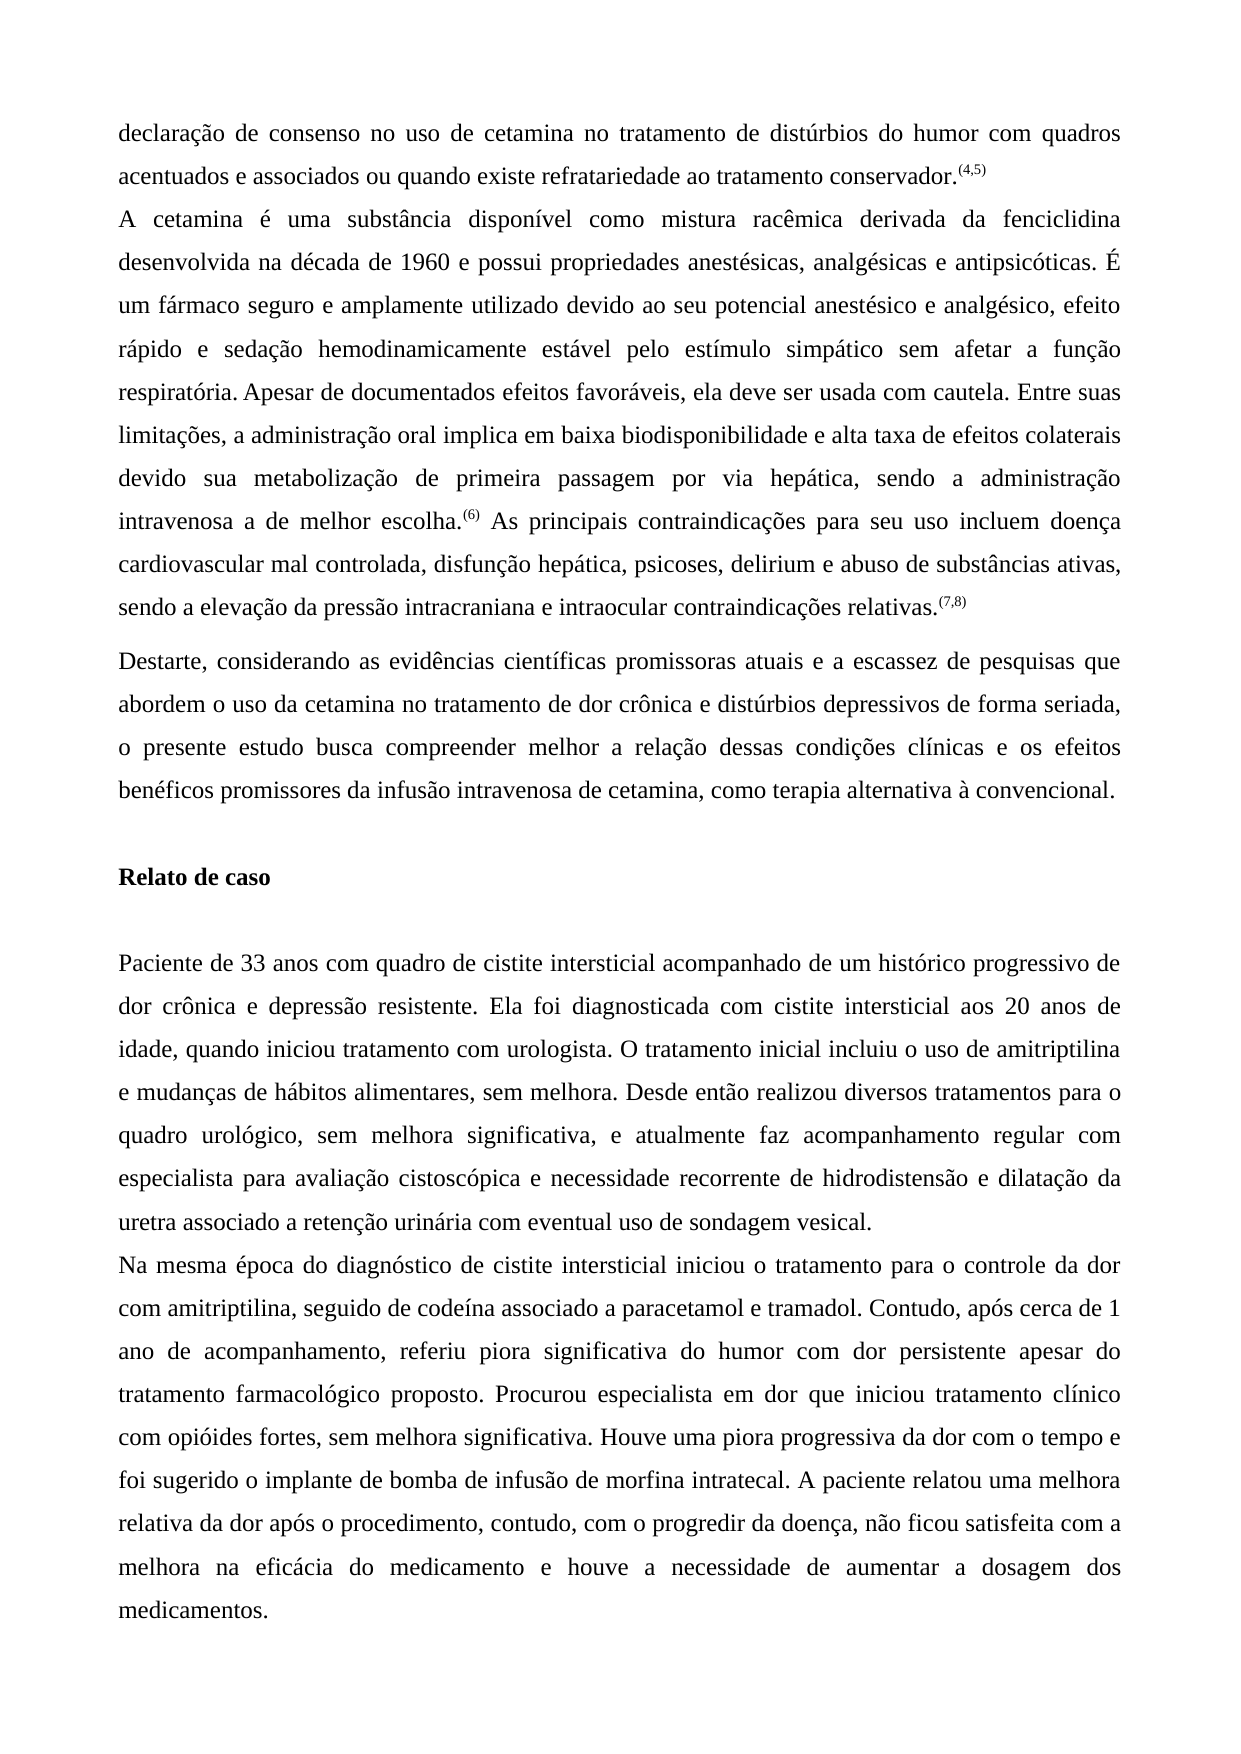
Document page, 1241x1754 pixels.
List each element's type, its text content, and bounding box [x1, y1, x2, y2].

text Paciente de 33 anos com quadro de cistite intersticial acompanhado de um histórico progressivo de dor crônica e depressão resistente. Ela foi diagnosticada com cistite intersticial aos 20 anos de idade, quando iniciou tratamento com urologista. O tratamento inicial incluiu o uso de amitriptilina e mudanças de hábitos alimentares, sem melhora. Desde então realizou diversos tratamentos para o quadro urológico, sem melhora significativa, e atualmente faz acompanhamento regular com especialista para avaliação cistoscópica e necessidade recorrente de hidrodistensão e dilatação da uretra associado a retenção urinária com eventual uso de sondagem vesical. [118, 948, 1122, 1235]
text Destarte, considerando as evidências científicas promissoras atuais e a escassez de pesquisas que abordem o uso da cetamina no tratamento de dor crônica e distúrbios depressivos de forma seriada, o presente estudo busca compreender melhor a relação dessas condições clínicas e os efeitos benéficos promissores da infusão intravenosa de cetamina, como terapia alternativa à convencional. [118, 646, 1122, 804]
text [118, 118, 1122, 190]
text Relato de caso [118, 862, 1122, 890]
text Na mesma época do diagnóstico de cistite intersticial iniciou o tratamento para o controle da dor com amitriptilina, seguido de codeína associado a paracetamol e tramadol. Contudo, após cerca de 1 ano de acompanhamento, referiu piora significativa do humor com dor persistente apesar do tratamento farmacológico proposto. Procurou especialista em dor que iniciou tratamento clínico com opióides fortes, sem melhora significativa. Houve uma piora progressiva da dor com o tempo e foi sugerido o implante de bomba de infusão de morfina intratecal. A paciente relatou uma melhora relativa da dor após o procedimento, contudo, com o progredir da doença, não ficou satisfeita com a melhora na eficácia do medicamento e houve a necessidade de aumentar a dosagem dos medicamentos. [118, 1250, 1122, 1623]
text A cetamina é uma substância disponível como mistura racêmica derivada da fenciclidina desenvolvida na década de 1960 e possui propriedades anestésicas, analgésicas e antipsicóticas. É um fármaco seguro e amplamente utilizado devido ao seu potencial anestésico e analgésico, efeito rápido e sedação hemodinamicamente estável pelo estímulo simpático sem afetar a função respiratória. Apesar de documentados efeitos favoráveis, ela deve ser usada com cautela. Entre suas limitações, a administração oral implica em baixa biodisponibilidade e alta taxa de efeitos colaterais devido sua metabolização de primeira passagem por via hepática, sendo a administração intravenosa a de melhor escolha.(6) As principais contraindicações para seu uso incluem doença cardiovascular mal controlada, disfunção hepática, psicoses, delirium e abuso de substâncias ativas, sendo a elevação da pressão intracraniana e intraocular contraindicações relativas.(7,8) [118, 204, 1122, 621]
